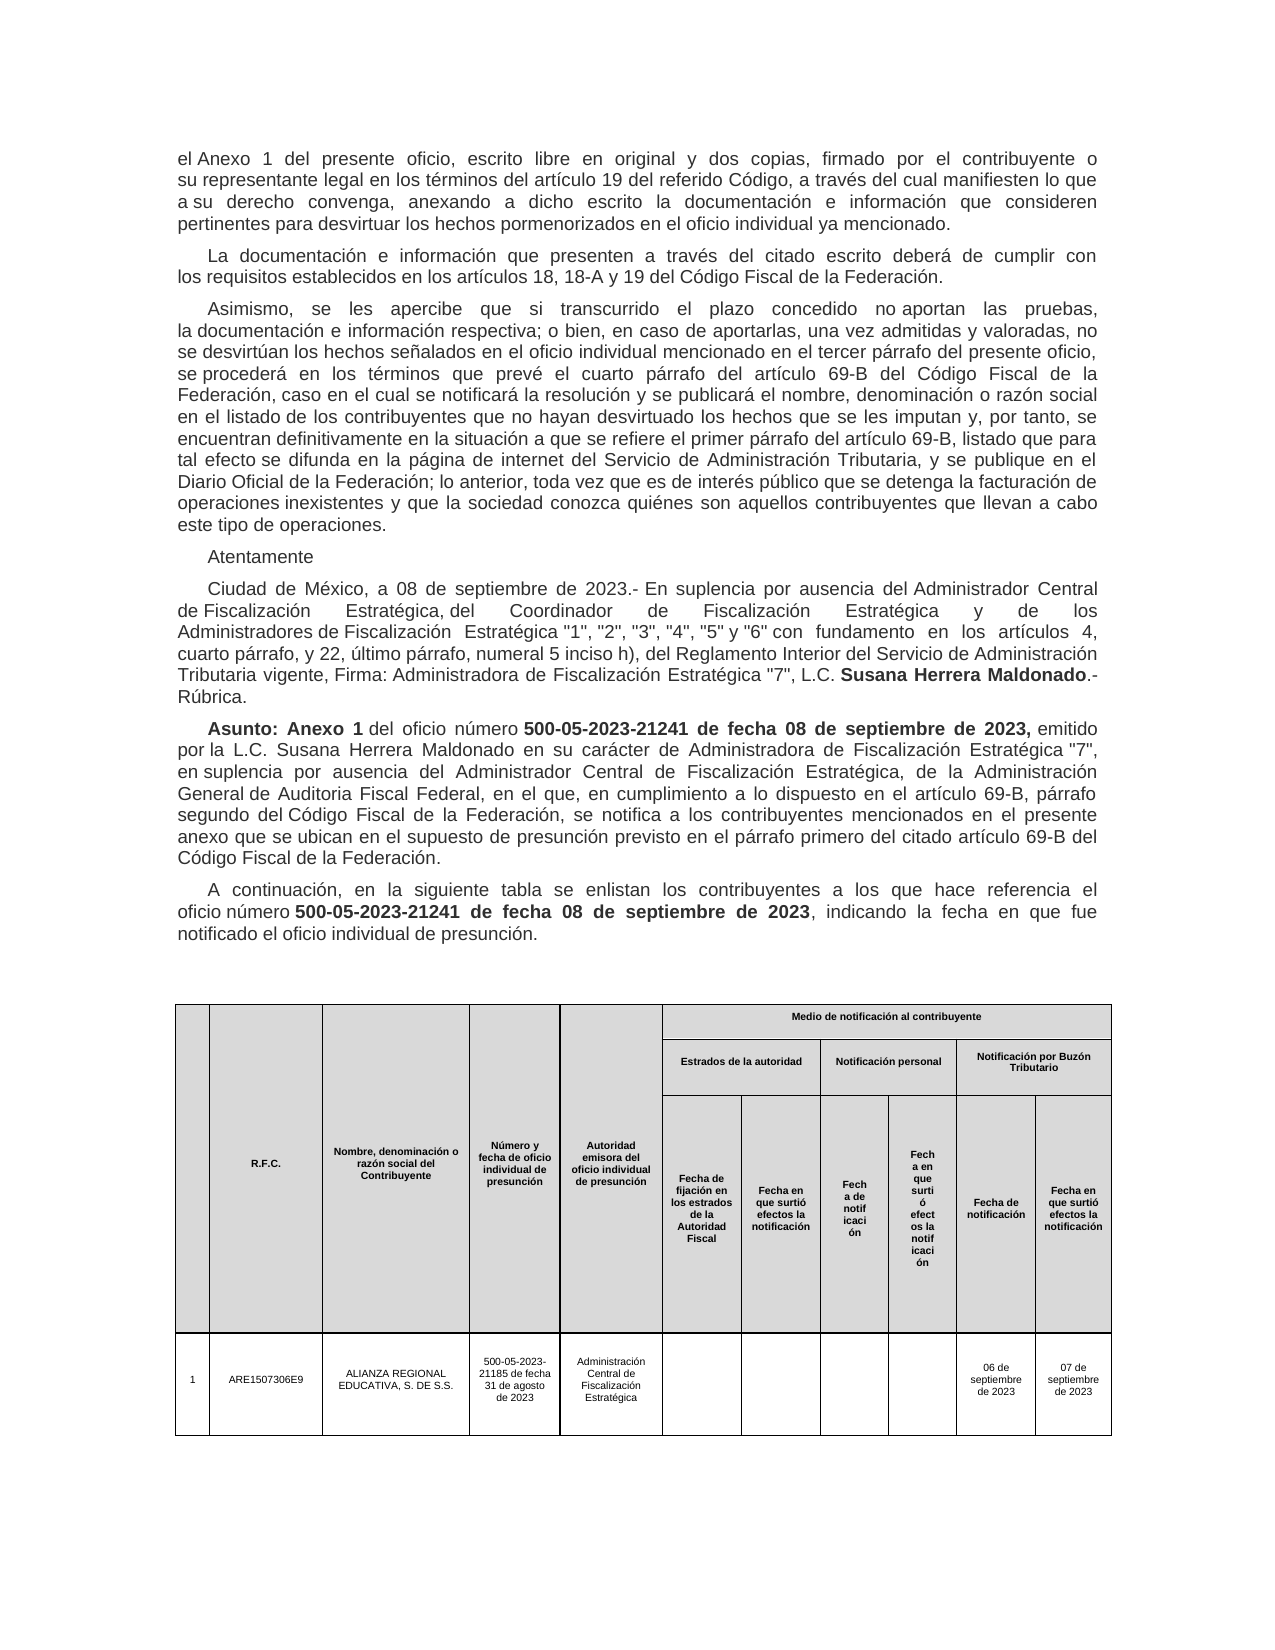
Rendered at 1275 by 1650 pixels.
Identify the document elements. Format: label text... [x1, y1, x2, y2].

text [177, 148, 1098, 234]
table_cell Fech a en que surti ó efect os la notif icaci ón [889, 1096, 956, 1332]
text Ciudad de México, a 08 de septiembre de 2023.- En suplencia por ausencia del Administrador Central de Fiscalización Estratégica, del Coordinador de Fiscalización Estratégica y de los Administradores de Fiscalización Estratégica "1", "2", "3", "4", "5" y "6" con fundamento en los artículos 4, cuarto párrafo, y 22, último párrafo, numeral 5 inciso h), del Reglamento Interior del Servicio de Administración Tributaria vigente, Firma: Administradora de Fiscalización Estratégica "7", L.C. Susana Herrera Maldonado.- Rúbrica. [177, 578, 1098, 707]
table_cell Notificación personal [821, 1040, 956, 1095]
table_header [742, 1334, 820, 1435]
text Atentamente [177, 546, 1098, 567]
table_cell Fecha en que surtió efectos la notificación [742, 1096, 820, 1332]
table_header Número y fecha de oficio individual de presunción [470, 1005, 559, 1332]
table_header R.F.C. [210, 1005, 322, 1332]
text A continuación, en la siguiente tabla se enlistan los contribuyentes a los que hace referencia el oficio número 500-05-2023-21241 de fecha 08 de septiembre de 2023, indicando la fecha en que fue notificado el oficio individual de presunción. [177, 879, 1098, 944]
table_cell Fech a de notif icaci ón [821, 1096, 888, 1332]
text La documentación e información que presenten a través del citado escrito deberá de cumplir con los requisitos establecidos en los artículos 18, 18-A y 19 del Código Fiscal de la Federación. [177, 244, 1098, 287]
table_header ARE1507306E9 [210, 1334, 322, 1435]
table_header 500-05-2023- 21185 de fecha 31 de agosto de 2023 [470, 1334, 559, 1435]
table_cell Fecha de notificación [957, 1096, 1035, 1332]
table_header [663, 1334, 741, 1435]
table_header 1 [176, 1334, 209, 1435]
table_header [889, 1334, 956, 1435]
table_cell Notificación por Buzón Tributario [957, 1040, 1111, 1095]
table_header 06 de septiembre de 2023 [957, 1334, 1035, 1435]
table_header ALIANZA REGIONAL EDUCATIVA, S. DE S.S. [323, 1334, 469, 1435]
table_header Nombre, denominación o razón social del Contribuyente [323, 1005, 469, 1332]
table_header [176, 1005, 209, 1332]
table_cell Fecha en que surtió efectos la notificación [1036, 1096, 1111, 1332]
text Asunto: Anexo 1 del oficio número 500-05-2023-21241 de fecha 08 de septiembre de 2023, emitido por la L.C. Susana Herrera Maldonado en su carácter de Administradora de Fiscalización Estratégica "7", en suplencia por ausencia del Administrador Central de Fiscalización Estratégica, de la Administración General de Auditoria Fiscal Federal, en el que, en cumplimiento a lo dispuesto en el artículo 69-B, párrafo segundo del Código Fiscal de la Federación, se notifica a los contribuyentes mencionados en el presente anexo que se ubican en el supuesto de presunción previsto en el párrafo primero del citado artículo 69-B del Código Fiscal de la Federación. [177, 718, 1098, 869]
table_header Administración Central de Fiscalización Estratégica [561, 1334, 662, 1435]
text Asimismo, se les apercibe que si transcurrido el plazo concedido no aportan las pruebas, la documentación e información respectiva; o bien, en caso de aportarlas, una vez admitidas y valoradas, no se desvirtúan los hechos señalados en el oficio individual mencionado en el tercer párrafo del presente oficio, se procederá en los términos que prevé el cuarto párrafo del artículo 69-B del Código Fiscal de la Federación, caso en el cual se notificará la resolución y se publicará el nombre, denominación o razón social en el listado de los contribuyentes que no hayan desvirtuado los hechos que se les imputan y, por tanto, se encuentran definitivamente en la situación a que se refiere el primer párrafo del artículo 69-B, listado que para tal efecto se difunda en la página de internet del Servicio de Administración Tributaria, y se publique en el Diario Oficial de la Federación; lo anterior, toda vez que es de interés público que se detenga la facturación de operaciones inexistentes y que la sociedad conozca quiénes son aquellos contribuyentes que llevan a cabo este tipo de operaciones. [177, 298, 1098, 535]
table_cell Fecha de fijación en los estrados de la Autoridad Fiscal [663, 1096, 741, 1332]
table_header Medio de notificación al contribuyente [663, 1005, 1111, 1038]
table_header 07 de septiembre de 2023 [1036, 1334, 1111, 1435]
table_cell Estrados de la autoridad [663, 1040, 820, 1095]
table_header Autoridad emisora del oficio individual de presunción [561, 1005, 662, 1332]
table_header [821, 1334, 888, 1435]
